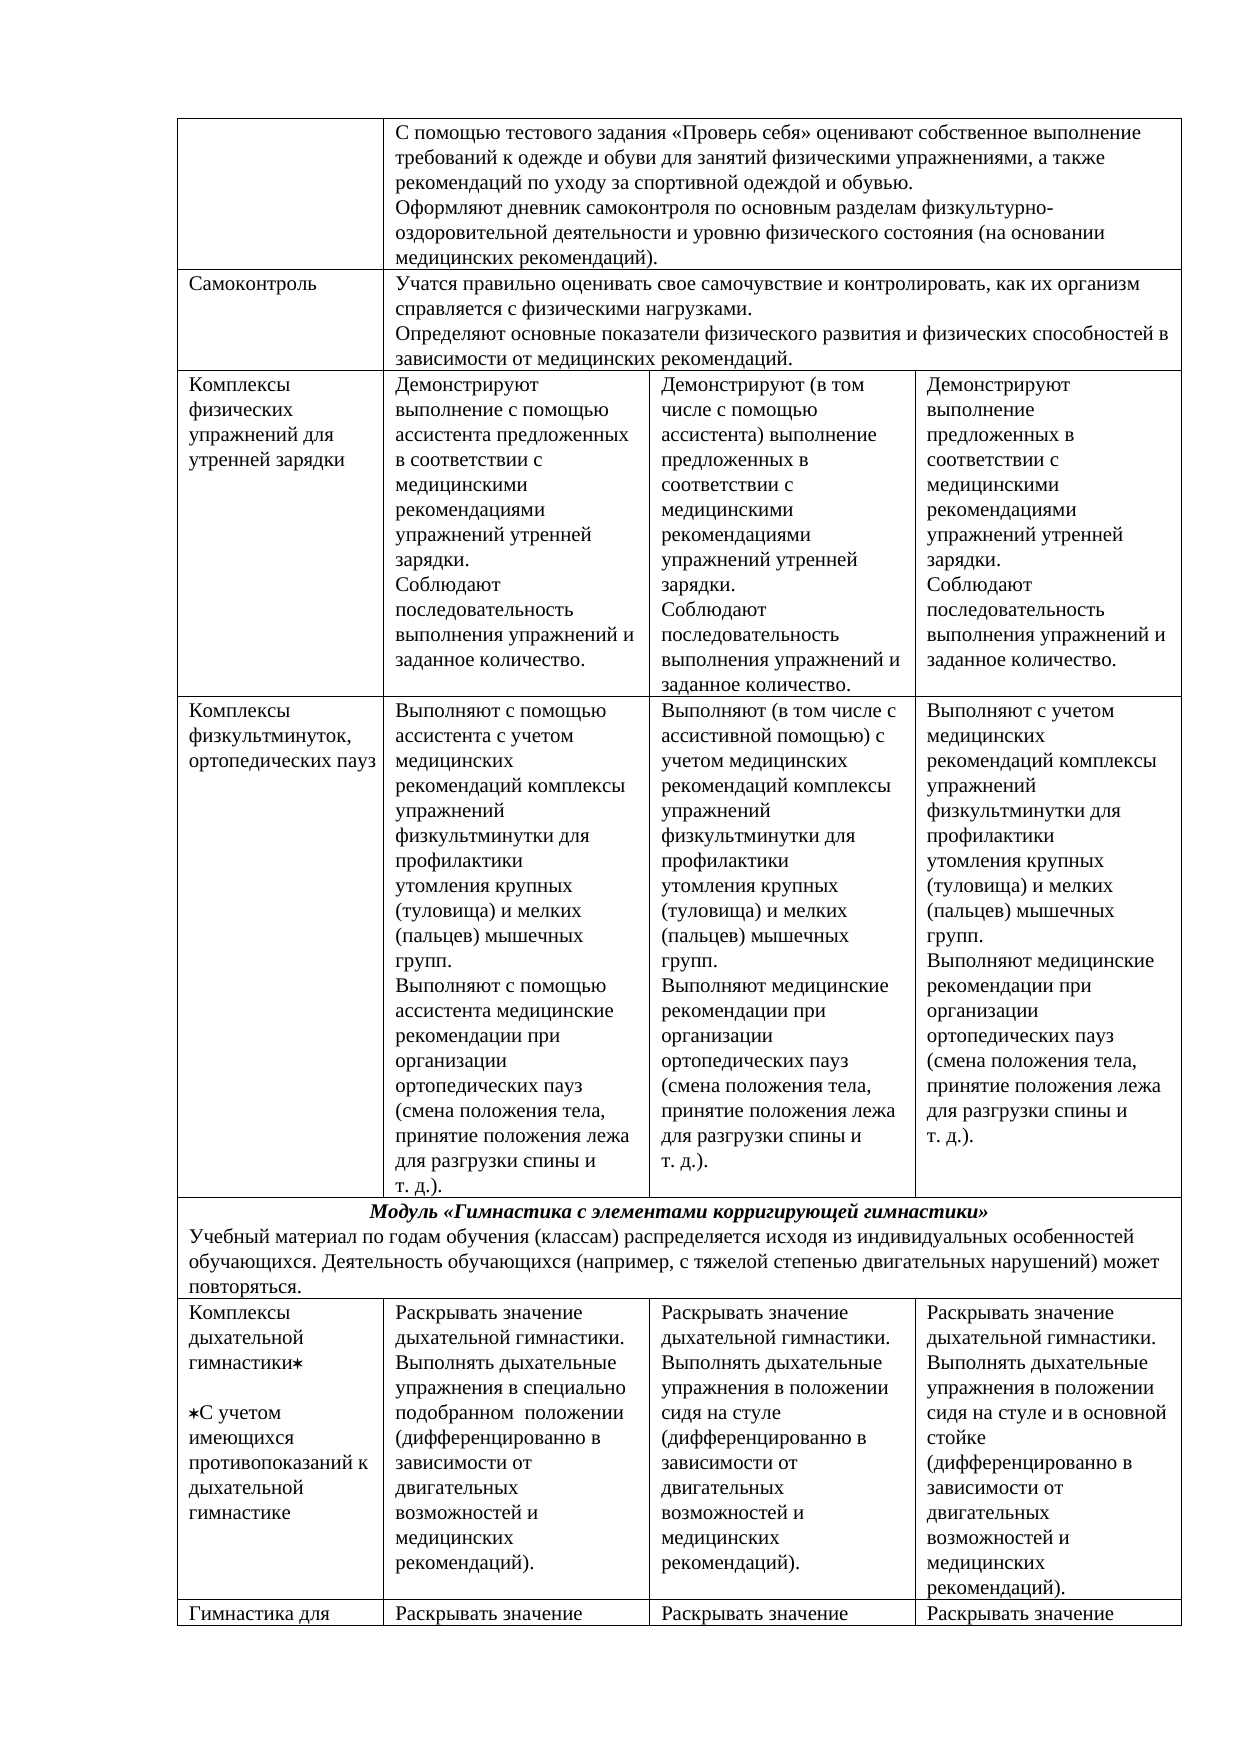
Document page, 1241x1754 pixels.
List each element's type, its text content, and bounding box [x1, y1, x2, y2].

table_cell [916, 1600, 1181, 1625]
table_cell Раскрывать значение дыхательной гимнастики. Выполнять дыхательные упражнения в положении сидя на стуле (дифференцированно в зависимости от двигательных возможностей и медицинских рекомендаций). [650, 1299, 915, 1599]
table_cell Раскрывать значение дыхательной гимнастики. Выполнять дыхательные упражнения в специально подобранном положении (дифференцированно в зависимости от двигательных возможностей и медицинских рекомендаций). [384, 1299, 649, 1599]
table_cell Самоконтроль [178, 270, 383, 370]
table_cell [384, 119, 1181, 269]
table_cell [650, 1600, 915, 1625]
table_cell Раскрывать значение дыхательной гимнастики. Выполнять дыхательные упражнения в положении сидя на стуле и в основной стойке (дифференцированно в зависимости от двигательных возможностей и медицинских рекомендаций). [916, 1299, 1181, 1599]
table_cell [384, 1600, 649, 1625]
table_cell Комплексы физкультминуток, ортопедических пауз [178, 697, 383, 1197]
table_cell Учатся правильно оценивать свое самочувствие и контролировать, как их организм справляется с физическими нагрузками. Определяют основные показатели физического развития и физических способностей в зависимости от медицинских рекомендаций. [384, 270, 1181, 370]
table_cell Демонстрируют выполнение с помощью ассистента предложенных в соответствии с медицинскими рекомендациями упражнений утренней зарядки. Соблюдают последовательность выполнения упражнений и заданное количество. [384, 371, 649, 696]
table_cell Комплексы дыхательной гимнастики С учетом имеющихся противопоказаний к дыхательной гимнастике [178, 1299, 383, 1599]
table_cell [178, 119, 383, 269]
table_cell Демонстрируют (в том числе с помощью ассистента) выполнение предложенных в соответствии с медицинскими рекомендациями упражнений утренней зарядки. Соблюдают последовательность выполнения упражнений и заданное количество. [650, 371, 915, 696]
table_cell Комплексы физических упражнений для утренней зарядки [178, 371, 383, 696]
table_cell Выполняют с учетом медицинских рекомендаций комплексы упражнений физкультминутки для профилактики утомления крупных (туловища) и мелких (пальцев) мышечных групп. Выполняют медицинские рекомендации при организации ортопедических пауз (смена положения тела, принятие положения лежа для разгрузки спины и т. д.). [916, 697, 1181, 1197]
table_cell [178, 1600, 383, 1625]
table_cell Демонстрируют выполнение предложенных в соответствии с медицинскими рекомендациями упражнений утренней зарядки. Соблюдают последовательность выполнения упражнений и заданное количество. [916, 371, 1181, 696]
table_cell Выполняют с помощью ассистента с учетом медицинских рекомендаций комплексы упражнений физкультминутки для профилактики утомления крупных (туловища) и мелких (пальцев) мышечных групп. Выполняют с помощью ассистента медицинские рекомендации при организации ортопедических пауз (смена положения тела, принятие положения лежа для разгрузки спины и т. д.). [384, 697, 649, 1197]
table_cell Выполняют (в том числе с ассистивной помощью) с учетом медицинских рекомендаций комплексы упражнений физкультминутки для профилактики утомления крупных (туловища) и мелких (пальцев) мышечных групп. Выполняют медицинские рекомендации при организации ортопедических пауз (смена положения тела, принятие положения лежа для разгрузки спины и т. д.). [650, 697, 915, 1197]
table_cell Модуль «Гимнастика с элементами корригирующей гимнастики» Учебный материал по годам обучения (классам) распределяется исходя из индивидуальных особенностей обучающихся. Деятельность обучающихся (например, с тяжелой степенью двигательных нарушений) может повторяться. [178, 1198, 1181, 1298]
